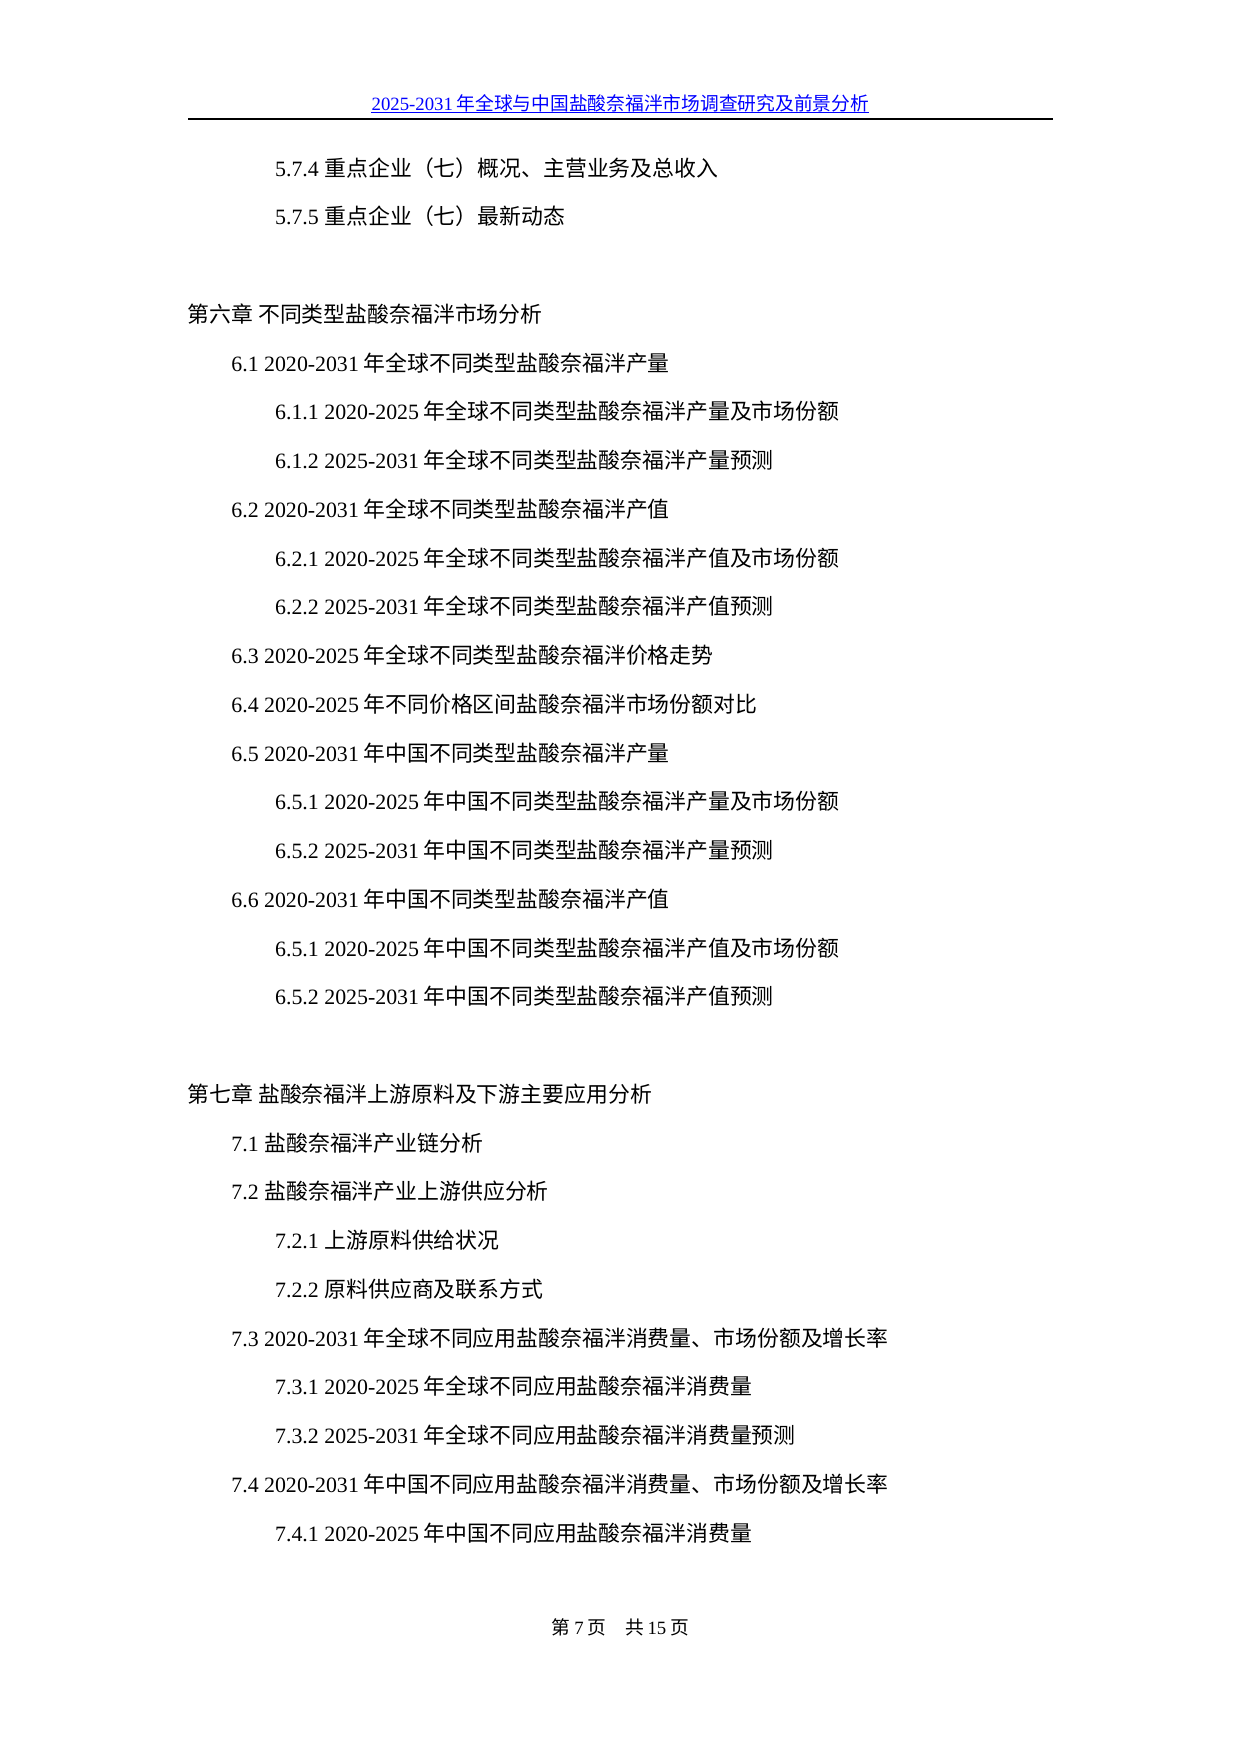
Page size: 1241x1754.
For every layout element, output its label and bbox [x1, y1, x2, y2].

text [187, 150, 1053, 1548]
